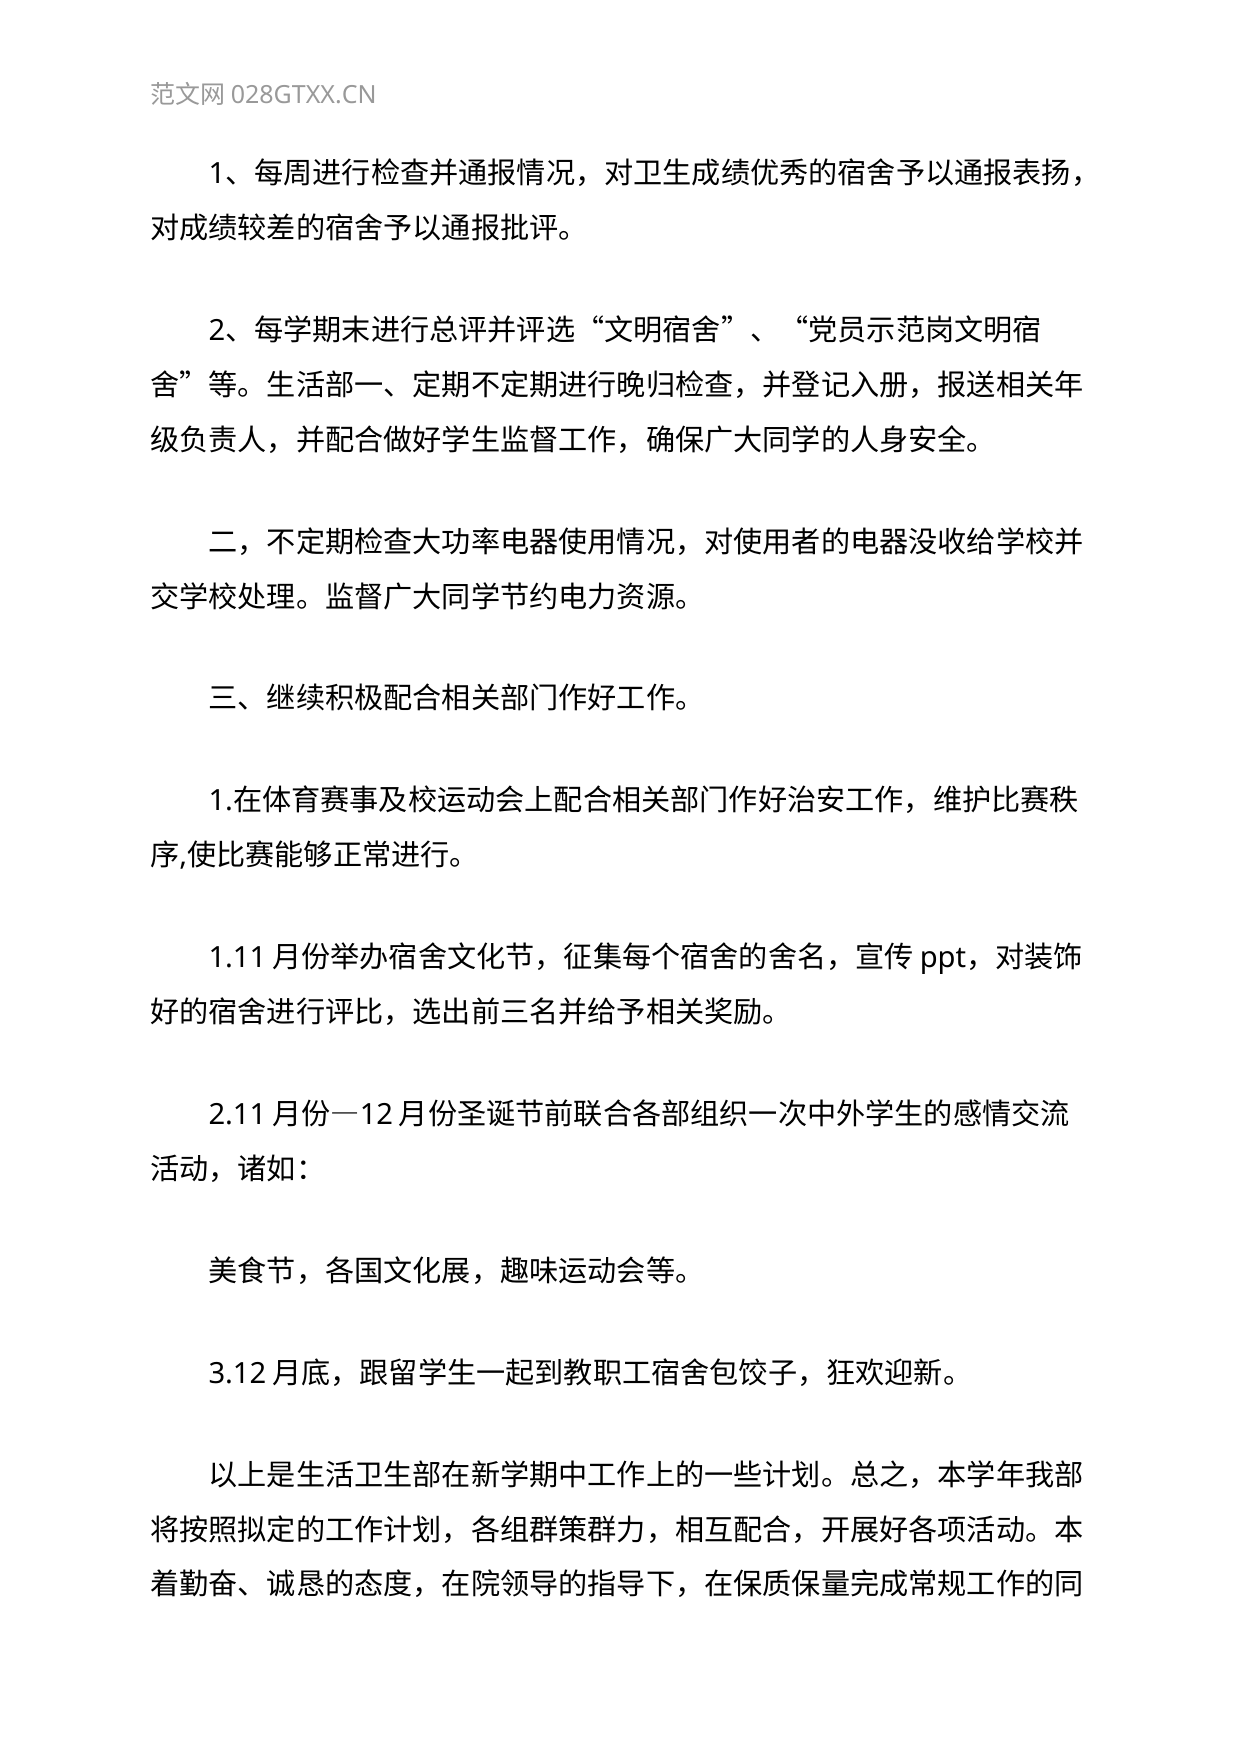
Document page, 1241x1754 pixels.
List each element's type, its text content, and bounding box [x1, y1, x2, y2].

text 二，不定期检查大功率电器使用情况，对使用者的电器没收给学校并交学校处理。监督广大同学节约电力资源。 [150, 518, 1090, 616]
text 美食节，各国文化展，趣味运动会等。 [150, 1247, 1090, 1290]
text 1、每周进行检查并通报情况，对卫生成绩优秀的宿舍予以通报表扬，对成绩较差的宿舍予以通报批评。 [150, 150, 1090, 247]
text 2.11月份—12月份圣诞节前联合各部组织一次中外学生的感情交流活动，诸如： [150, 1091, 1090, 1188]
text 1.在体育赛事及校运动会上配合相关部门作好治安工作，维护比赛秩序,使比赛能够正常进行。 [150, 777, 1090, 874]
text 2、每学期末进行总评并评选“文明宿舍”、“党员示范岗文明宿舍”等。生活部一、定期不定期进行晚归检查，并登记入册，报送相关年级负责人，并配合做好学生监督工作，确保广大同学的人身安全。 [150, 307, 1090, 459]
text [150, 1451, 1090, 1603]
text 1.11月份举办宿舍文化节，征集每个宿舍的舍名，宣传ppt，对装饰好的宿舍进行评比，选出前三名并给予相关奖励。 [150, 934, 1090, 1031]
text 三、继续积极配合相关部门作好工作。 [150, 675, 1090, 717]
text 3.12月底，跟留学生一起到教职工宿舍包饺子，狂欢迎新。 [150, 1349, 1090, 1392]
